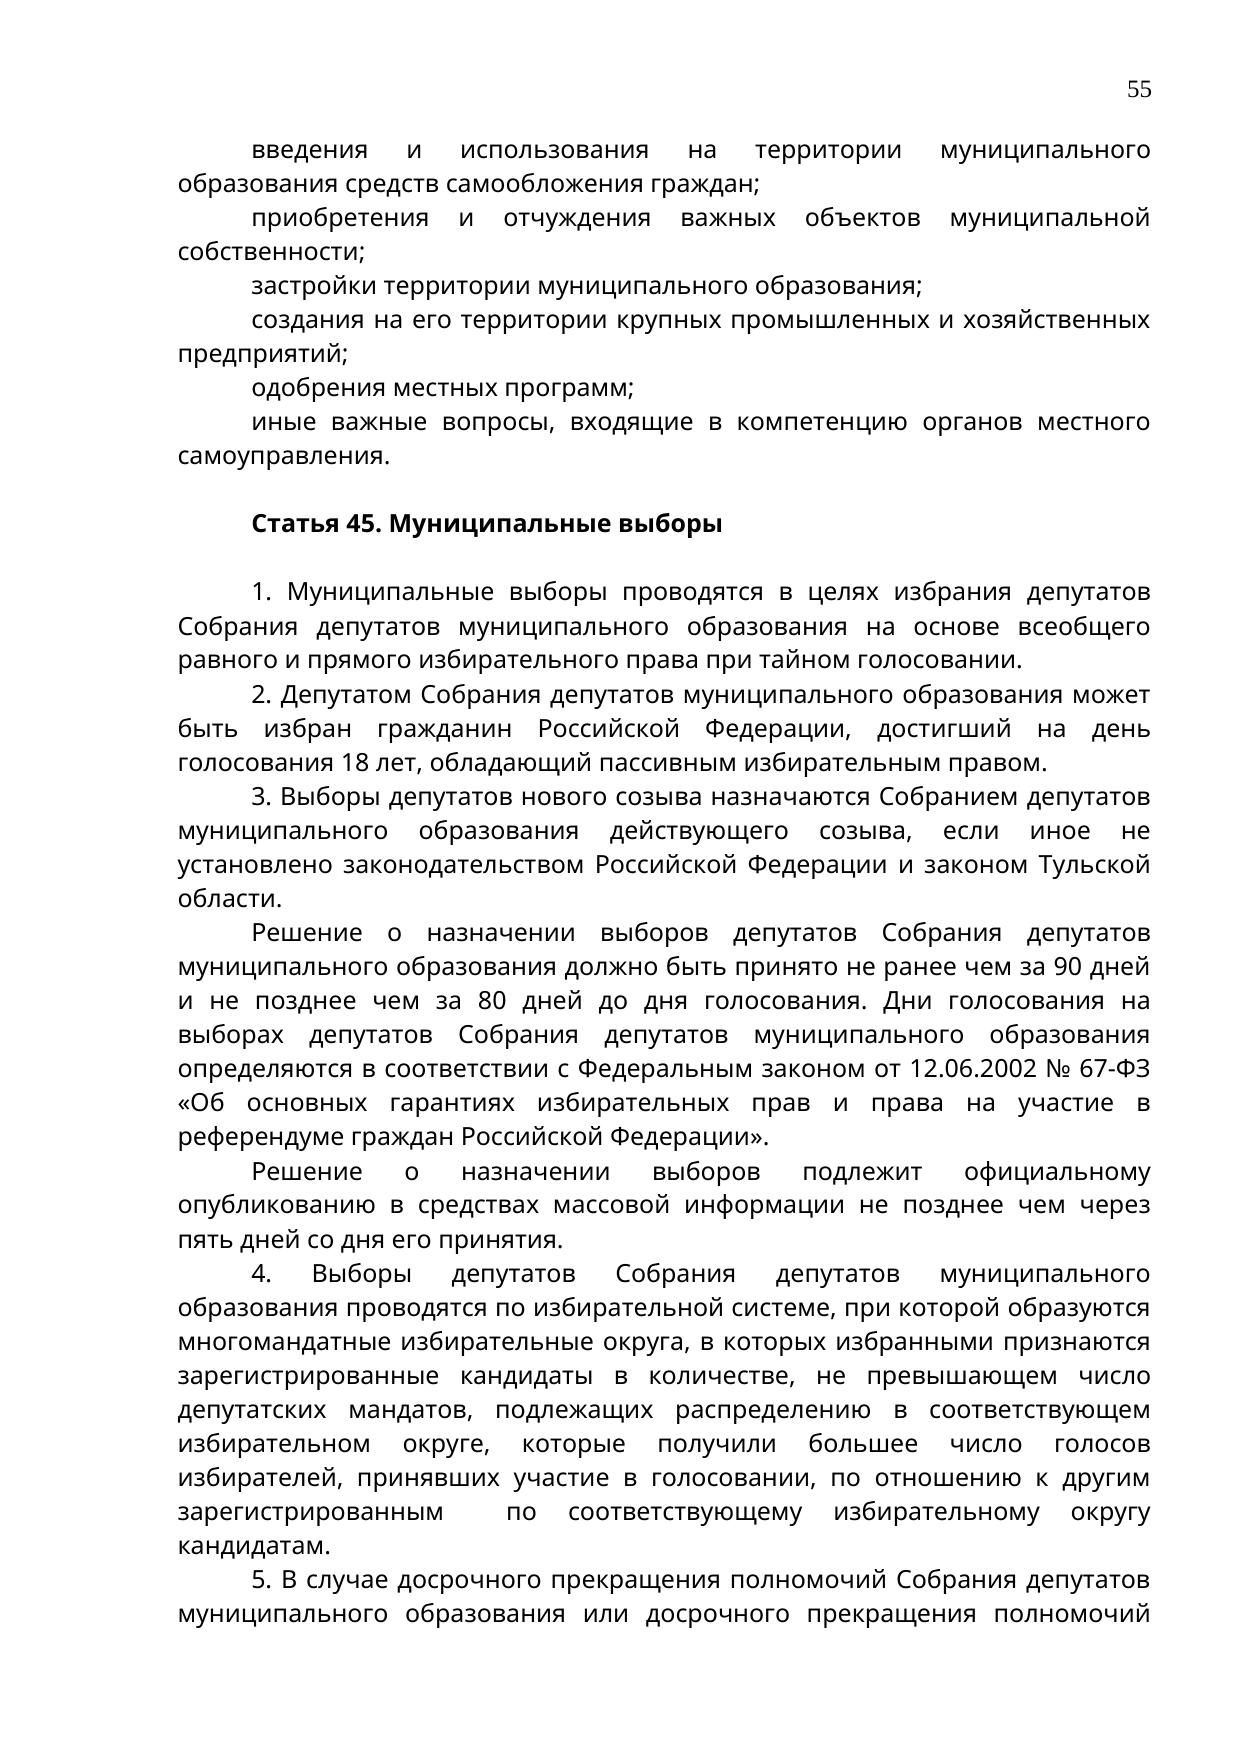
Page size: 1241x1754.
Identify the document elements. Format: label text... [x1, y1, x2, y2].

subtitle введения и использования на территории муниципального образования средств самообложения граждан; [177, 131, 1152, 199]
text Решение о назначении выборов депутатов Собрания депутатов муниципального образования должно быть принято не ранее чем за 90 дней и не позднее чем за 80 дней до дня голосования. Дни голосования на выборах депутатов Собрания депутатов муниципального образования определяются в соответствии с Федеральным законом от 12.06.2002 № 67-ФЗ «Об основных гарантиях избирательных прав и права на участие в референдуме граждан Российской Федерации». [177, 915, 1152, 1153]
text 3. Выборы депутатов нового созыва назначаются Собранием депутатов муниципального образования действующего созыва, если иное не установлено законодательством Российской Федерации и законом Тульской области. [177, 778, 1152, 915]
subtitle застройки территории муниципального образования; [177, 267, 1152, 302]
text Решение о назначении выборов подлежит официальному опубликованию в средствах массовой информации не позднее чем через пять дней со дня его принятия. [177, 1153, 1152, 1255]
subtitle создания на его территории крупных промышленных и хозяйственных предприятий; [177, 302, 1152, 370]
text 1. Муниципальные выборы проводятся в целях избрания депутатов Собрания депутатов муниципального образования на основе всеобщего равного и прямого избирательного права при тайном голосовании. [177, 574, 1152, 676]
subtitle одобрения местных программ; [177, 370, 1152, 404]
text Статья 45. Муниципальные выборы [177, 506, 1152, 540]
text 2. Депутатом Собрания депутатов муниципального образования может быть избран гражданин Российской Федерации, достигший на день голосования 18 лет, обладающий пассивным избирательным правом. [177, 676, 1152, 778]
subtitle приобретения и отчуждения важных объектов муниципальной собственности; [177, 199, 1152, 267]
subtitle иные важные вопросы, входящие в компетенцию органов местного самоуправления. [177, 404, 1152, 472]
text 4. Выборы депутатов Собрания депутатов муниципального образования проводятся по избирательной системе, при которой образуются многомандатные избирательные округа, в которых избранными признаются зарегистрированные кандидаты в количестве, не превышающем число депутатских мандатов, подлежащих распределению в соответствующем избирательном округе, которые получили большее число голосов избирателей, принявших участие в голосовании, по отношению к другим зарегистрированным по соответствующему избирательному округу кандидатам. [177, 1255, 1152, 1562]
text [177, 1562, 1152, 1630]
